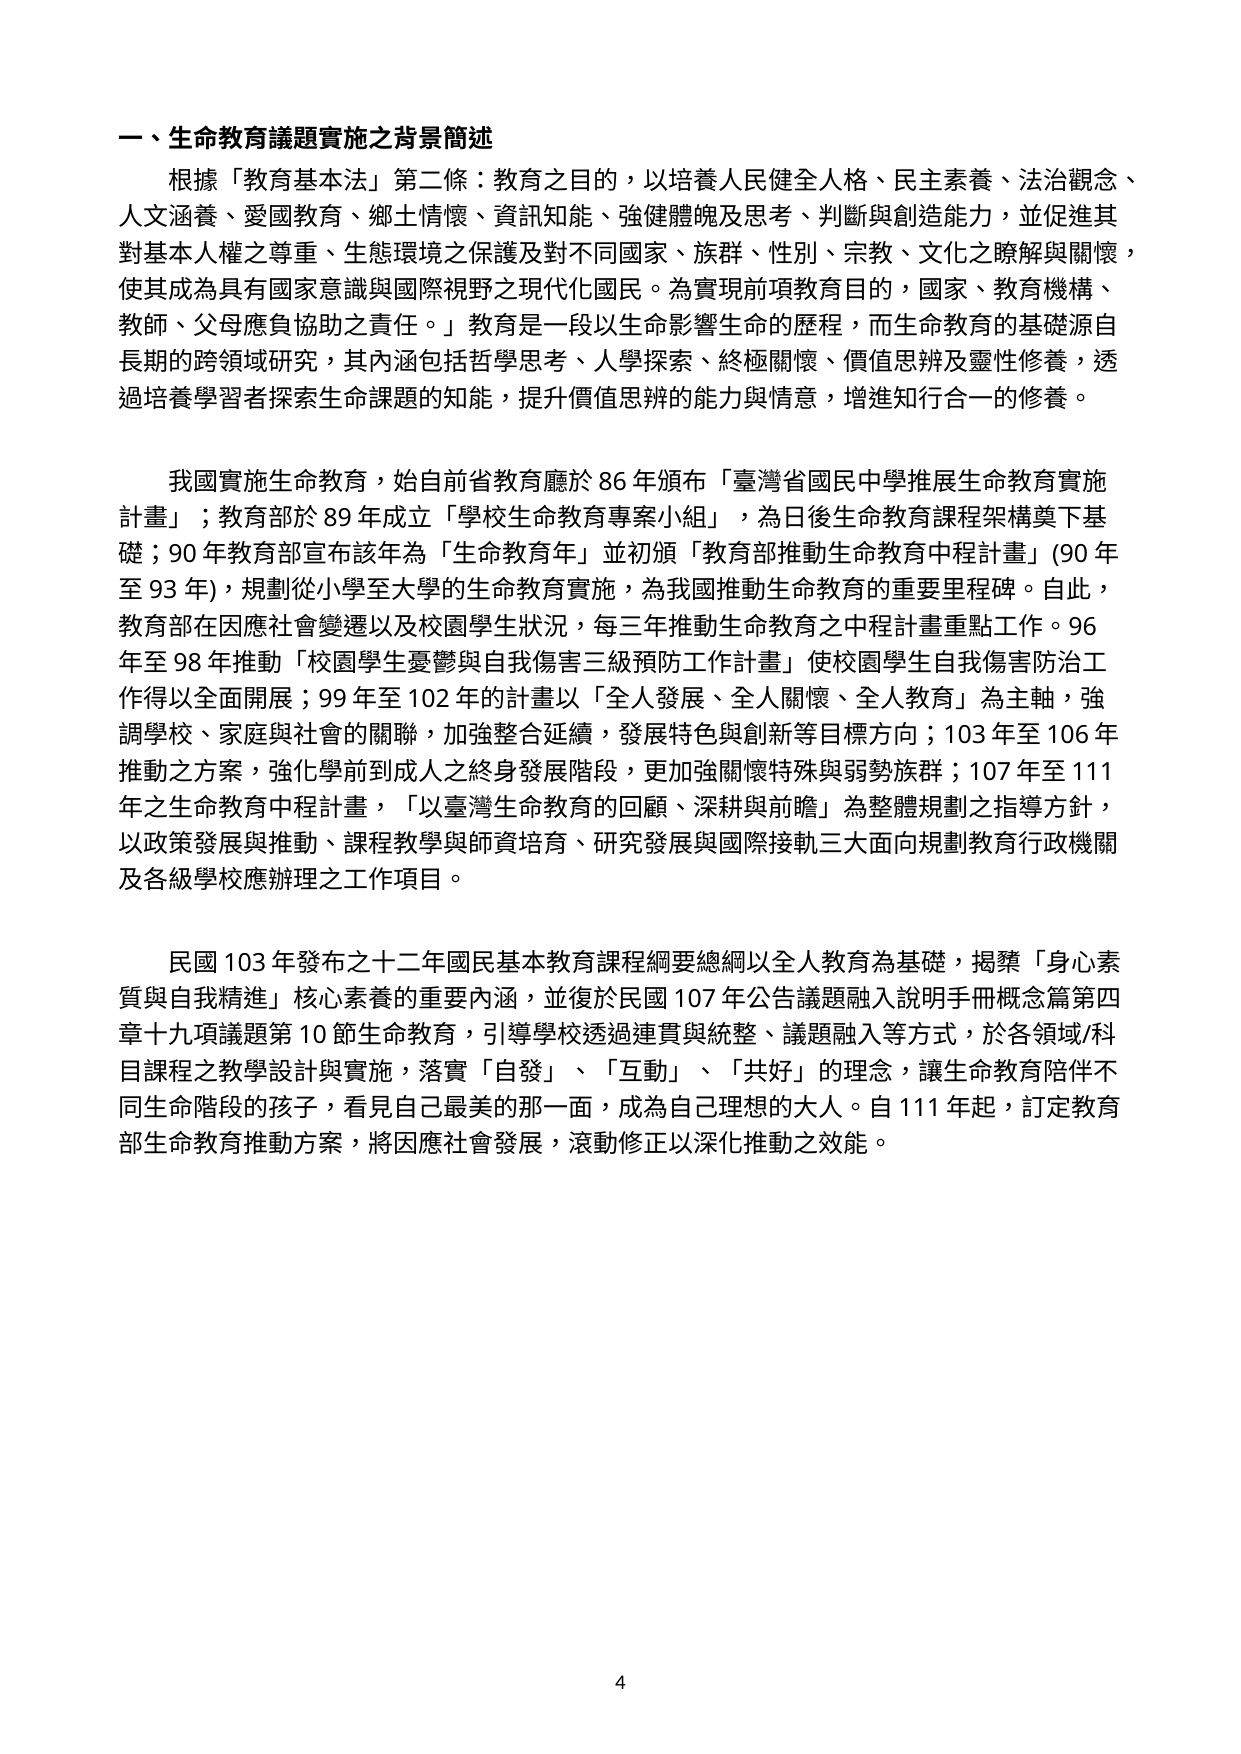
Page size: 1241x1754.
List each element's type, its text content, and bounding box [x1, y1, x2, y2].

text 一、生命教育議題實施之背景簡述 [118, 118, 1072, 154]
text 根據「教育基本法」第二條：教育之目的，以培養人民健全人格、民主素養、法治觀念、人文涵養、愛國教育、鄉土情懷、資訊知能、強健體魄及思考、判斷與創造能力，並促進其對基本人權之尊重、生態環境之保護及對不同國家、族群、性別、宗教、文化之瞭解與關懷，使其成為具有國家意識與國際視野之現代化國民。為實現前項教育目的，國家、教育機構、教師、父母應負協助之責任。」教育是一段以生命影響生命的歷程，而生命教育的基礎源自長期的跨領域研究，其內涵包括哲學思考、人學探索、終極關懷、價值思辨及靈性修養，透過培養學習者探索生命課題的知能，提升價值思辨的能力與情意，增進知行合一的修養。 [118, 161, 1122, 414]
text 我國實施生命教育，始自前省教育廳於86年頒布「臺灣省國民中學推展生命教育實施計畫」；教育部於89年成立「學校生命教育專案小組」，為日後生命教育課程架構奠下基礎；90年教育部宣布該年為「生命教育年」並初頒「教育部推動生命教育中程計畫」(90 年至 93 年)，規劃從小學至大學的生命教育實施，為我國推動生命教育的重要里程碑。自此，教育部在因應社會變遷以及校園學生狀況，每三年推動生命教育之中程計畫重點工作。96年至98年推動「校園學生憂鬱與自我傷害三級預防工作計畫」使校園學生自我傷害防治工作得以全面開展；99年至102年的計畫以「全人發展、全人關懷、全人教育」為主軸，強調學校、家庭與社會的關聯，加強整合延續，發展特色與創新等目標方向；103年至106年推動之方案，強化學前到成人之終身發展階段，更加強關懷特殊與弱勢族群；107年至111年之生命教育中程計畫，「以臺灣生命教育的回顧、深耕與前瞻」為整體規劃之指導方針，以政策發展與推動、課程教學與師資培育、研究發展與國際接軌三大面向規劃教育行政機關及各級學校應辦理之工作項目。 [118, 461, 1122, 896]
text 民國103年發布之十二年國民基本教育課程綱要總綱以全人教育為基礎，揭櫫「身心素質與自我精進」核心素養的重要內涵，並復於民國107年公告議題融入說明手冊概念篇第四章十九項議題第10節生命教育，引導學校透過連貫與統整、議題融入等方式，於各領域/科目課程之教學設計與實施，落實「自發」、「互動」、「共好」的理念，讓生命教育陪伴不同生命階段的孩子，看見自己最美的那一面，成為自己理想的大人。自111年起，訂定教育部生命教育推動方案，將因應社會發展，滾動修正以深化推動之效能。 [118, 942, 1122, 1160]
